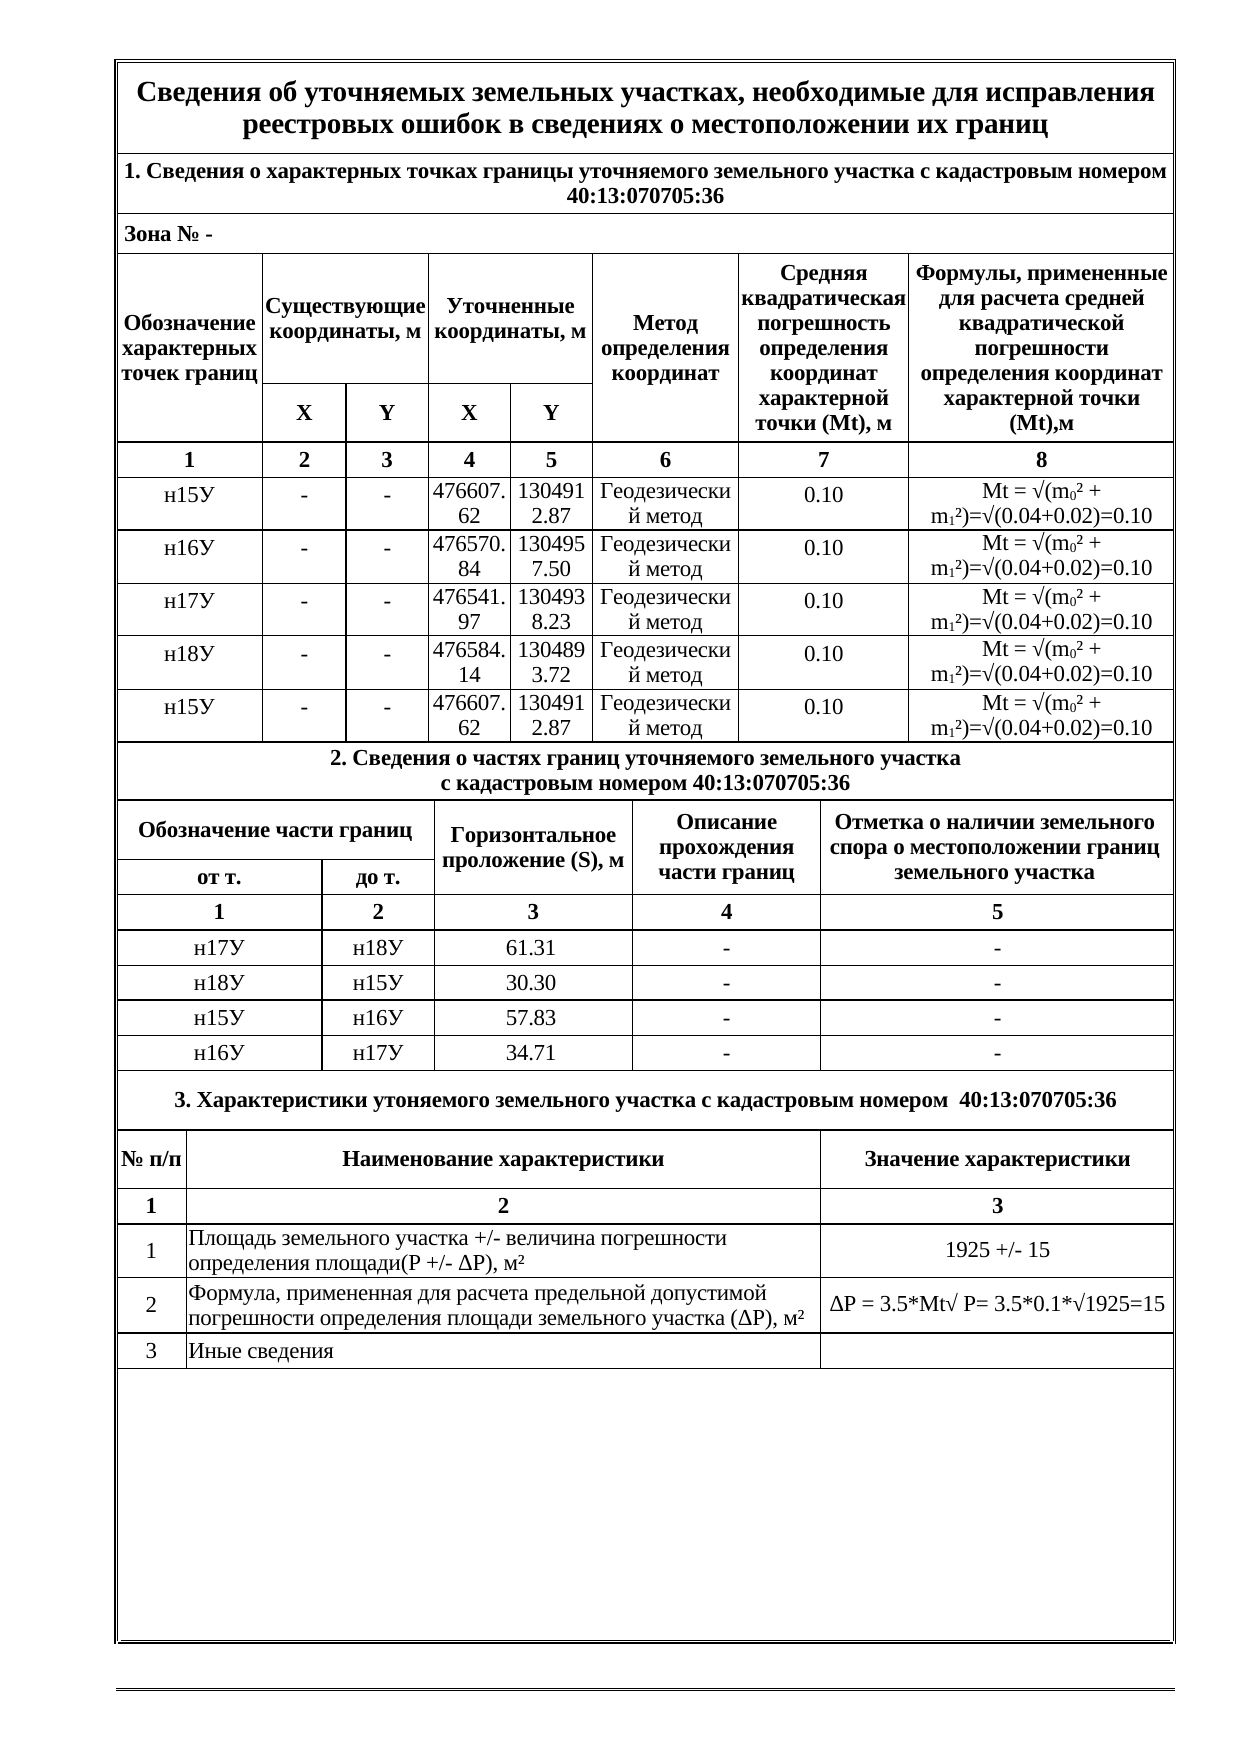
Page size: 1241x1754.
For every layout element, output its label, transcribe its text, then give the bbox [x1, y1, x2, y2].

table_cell - [347, 531, 428, 565]
table_cell - [347, 636, 428, 671]
table_cell [1169, 859, 1173, 893]
table_cell Формулы, примененные для расчета cредней квадратической погрешности определения координат характерной точки (Mt),м [909, 254, 1173, 441]
table_cell 5 [821, 895, 1173, 929]
table_cell [739, 511, 908, 529]
table_cell 0.10 [739, 531, 908, 565]
table_cell Горизонтальное проложение (S), м [435, 801, 632, 893]
table_cell 1304938.23 [511, 584, 592, 635]
table_cell Геодезический метод [593, 478, 738, 529]
table_cell 476607.62 [429, 690, 510, 741]
table_cell 0.10 [739, 478, 908, 511]
table_cell 2 [118, 1278, 186, 1332]
table_cell [263, 671, 345, 689]
table_cell [739, 617, 908, 635]
table_cell Mt = √(m0² + m1²)=√(0.04+0.02)=0.10 [909, 636, 1173, 689]
table_cell № п/п [118, 1131, 186, 1187]
table_cell 3. Характеристики утоняемого земельного участка с кадастровым номером 40:13:070705:36 [118, 1071, 1173, 1129]
table_cell 1. Сведения о характерных точках границы уточняемого земельного участка с кадастровым номером 40:13:070705:36 [118, 154, 1173, 213]
table_cell от т. [118, 860, 321, 893]
table_cell [739, 565, 908, 583]
table_cell 61.31 [435, 931, 628, 965]
table_cell 2 [263, 443, 345, 477]
table_cell - [347, 478, 428, 511]
table_cell Наименование характеристики [187, 1131, 820, 1187]
table_cell [118, 617, 262, 635]
table_cell - [821, 966, 1173, 999]
table_cell Обозначение характерных точек границ [118, 254, 262, 441]
table_cell 57.83 [435, 1001, 628, 1035]
table_cell н18У [118, 966, 321, 999]
table_cell 2 [323, 895, 434, 929]
table_cell [347, 565, 428, 583]
table_cell н15У [118, 478, 262, 511]
table_cell до т. [323, 860, 434, 893]
table_cell 476541.97 [429, 584, 510, 635]
table_cell Mt = √(m0² + m1²)=√(0.04+0.02)=0.10 [909, 478, 1173, 529]
table_cell Mt = √(m0² + m1²)=√(0.04+0.02)=0.10 [909, 584, 1173, 635]
table_cell 476570.84 [429, 531, 510, 583]
table_cell Зона № - [122, 214, 1173, 253]
table_cell - [633, 1001, 820, 1035]
table_cell 0.10 [739, 636, 908, 671]
table_cell [628, 1001, 632, 1035]
table_cell X [263, 384, 345, 441]
table_cell 3 [435, 895, 632, 929]
table_cell ∆Р = 3.5*Mt√ P= 3.5*0.1*√1925=15 [821, 1278, 1173, 1332]
table_cell 0.10 [739, 584, 908, 617]
table_cell 8 [909, 443, 1173, 477]
table_cell н17У [118, 584, 262, 617]
table_cell [118, 723, 262, 741]
table_cell [347, 617, 428, 635]
table_cell н15У [118, 1001, 321, 1035]
table_cell [739, 723, 908, 741]
table_cell [263, 617, 345, 635]
table_cell 1304912.87 [511, 478, 592, 529]
table_cell [1169, 801, 1173, 859]
table_cell Mt = √(m0² + m1²)=√(0.04+0.02)=0.10 [909, 690, 1173, 741]
table_cell 1304912.87 [511, 690, 592, 741]
table_cell - [633, 1036, 820, 1069]
table_cell 2. Сведения о частях границ уточняемого земельного участка с кадастровым номером 40:13:070705:36 [118, 743, 1173, 799]
table_cell [263, 511, 345, 529]
table_cell - [633, 931, 820, 965]
table_cell Y [511, 384, 592, 441]
table_cell - [633, 966, 820, 999]
table_cell [347, 723, 428, 741]
table_cell Метод определения координат [593, 254, 738, 441]
table_cell [118, 671, 262, 689]
table_cell н16У [118, 1036, 321, 1069]
table_cell - [347, 690, 428, 723]
table_cell - [263, 531, 345, 565]
table_cell [263, 723, 345, 741]
table_cell - [263, 478, 345, 511]
table_cell 6 [593, 443, 738, 477]
table_cell 1925 +/- 15 [821, 1225, 1173, 1277]
table_cell - [821, 931, 1173, 965]
table_cell 476607.62 [429, 478, 510, 529]
table_cell [118, 214, 122, 253]
table_cell Формула, примененная для расчета предельной допустимой погрешности определения площади земельного участка (ΔР), м² [187, 1278, 820, 1332]
table_cell н17У [323, 1036, 434, 1069]
table_cell 3 [347, 443, 428, 477]
table_cell [739, 671, 908, 689]
table_cell 30.30 [435, 966, 628, 999]
table_cell Существующие координаты, м [263, 254, 428, 383]
table_cell Геодезический метод [593, 636, 738, 689]
table_cell Mt = √(m0² + m1²)=√(0.04+0.02)=0.10 [909, 531, 1173, 583]
table_cell - [821, 1036, 1173, 1069]
table_cell [821, 1334, 1173, 1368]
table_cell Средняя квадратическая погрешность определения координат характерной точки (Mt), м [739, 254, 908, 441]
table_cell - [263, 690, 345, 723]
table_cell н15У [118, 690, 262, 723]
table_cell 3 [821, 1189, 1173, 1223]
table_cell [628, 1036, 632, 1069]
table_cell 1304893.72 [511, 636, 592, 689]
table_cell [263, 565, 345, 583]
table_cell 1 [118, 1225, 186, 1277]
table_cell Иные сведения [187, 1334, 820, 1368]
table_cell Геодезический метод [593, 584, 738, 635]
table_cell Геодезический метод [593, 531, 738, 583]
table_cell Уточненные координаты, м [429, 254, 592, 383]
table_cell Отметка о наличии земельного спора о местоположении границ земельного участка [821, 801, 1168, 893]
table_cell Значение характеристики [821, 1131, 1173, 1187]
table_cell Y [347, 384, 428, 441]
table_cell 1 [118, 895, 321, 929]
table_cell [628, 966, 632, 999]
table_cell 476584.14 [429, 636, 510, 689]
table_cell 0.10 [739, 690, 908, 723]
table_cell Обозначение части границ [118, 801, 434, 859]
table_cell Геодезический метод [593, 690, 738, 741]
table_cell н18У [118, 636, 262, 671]
table_cell н16У [323, 1001, 434, 1035]
table_cell X [429, 384, 510, 441]
table_cell [118, 511, 262, 529]
table_cell - [347, 584, 428, 617]
table_cell [118, 565, 262, 583]
table_cell - [263, 636, 345, 671]
table_cell 1304957.50 [511, 531, 592, 583]
table_cell Описание прохождения части границ [633, 801, 820, 893]
table_cell 4 [633, 895, 820, 929]
table_cell 7 [739, 443, 908, 477]
table_cell - [263, 584, 345, 617]
table_cell 34.71 [435, 1036, 628, 1069]
table_cell Площадь земельного участка +/- величина погрешности определения площади(Р +/- ΔР), м² [187, 1225, 820, 1277]
table_cell 1 [118, 1189, 186, 1223]
table_cell [628, 931, 632, 965]
table_cell [116, 1640, 1174, 1687]
table_cell 1 [118, 443, 262, 477]
table_cell [347, 671, 428, 689]
table_cell [347, 511, 428, 529]
table_cell 4 [429, 443, 510, 477]
table_cell н17У [118, 931, 321, 965]
table_cell Сведения об уточняемых земельных участках, необходимые для исправления реестровых ошибок в сведениях о местоположении их границ [118, 63, 1173, 153]
table_cell 5 [511, 443, 592, 477]
table_cell н18У [323, 931, 434, 965]
table_cell 2 [187, 1189, 820, 1223]
table_cell 3 [118, 1334, 186, 1368]
table_cell н15У [323, 966, 434, 999]
table_cell - [821, 1001, 1173, 1035]
table_cell [118, 1369, 1173, 1640]
table_cell н16У [118, 531, 262, 565]
